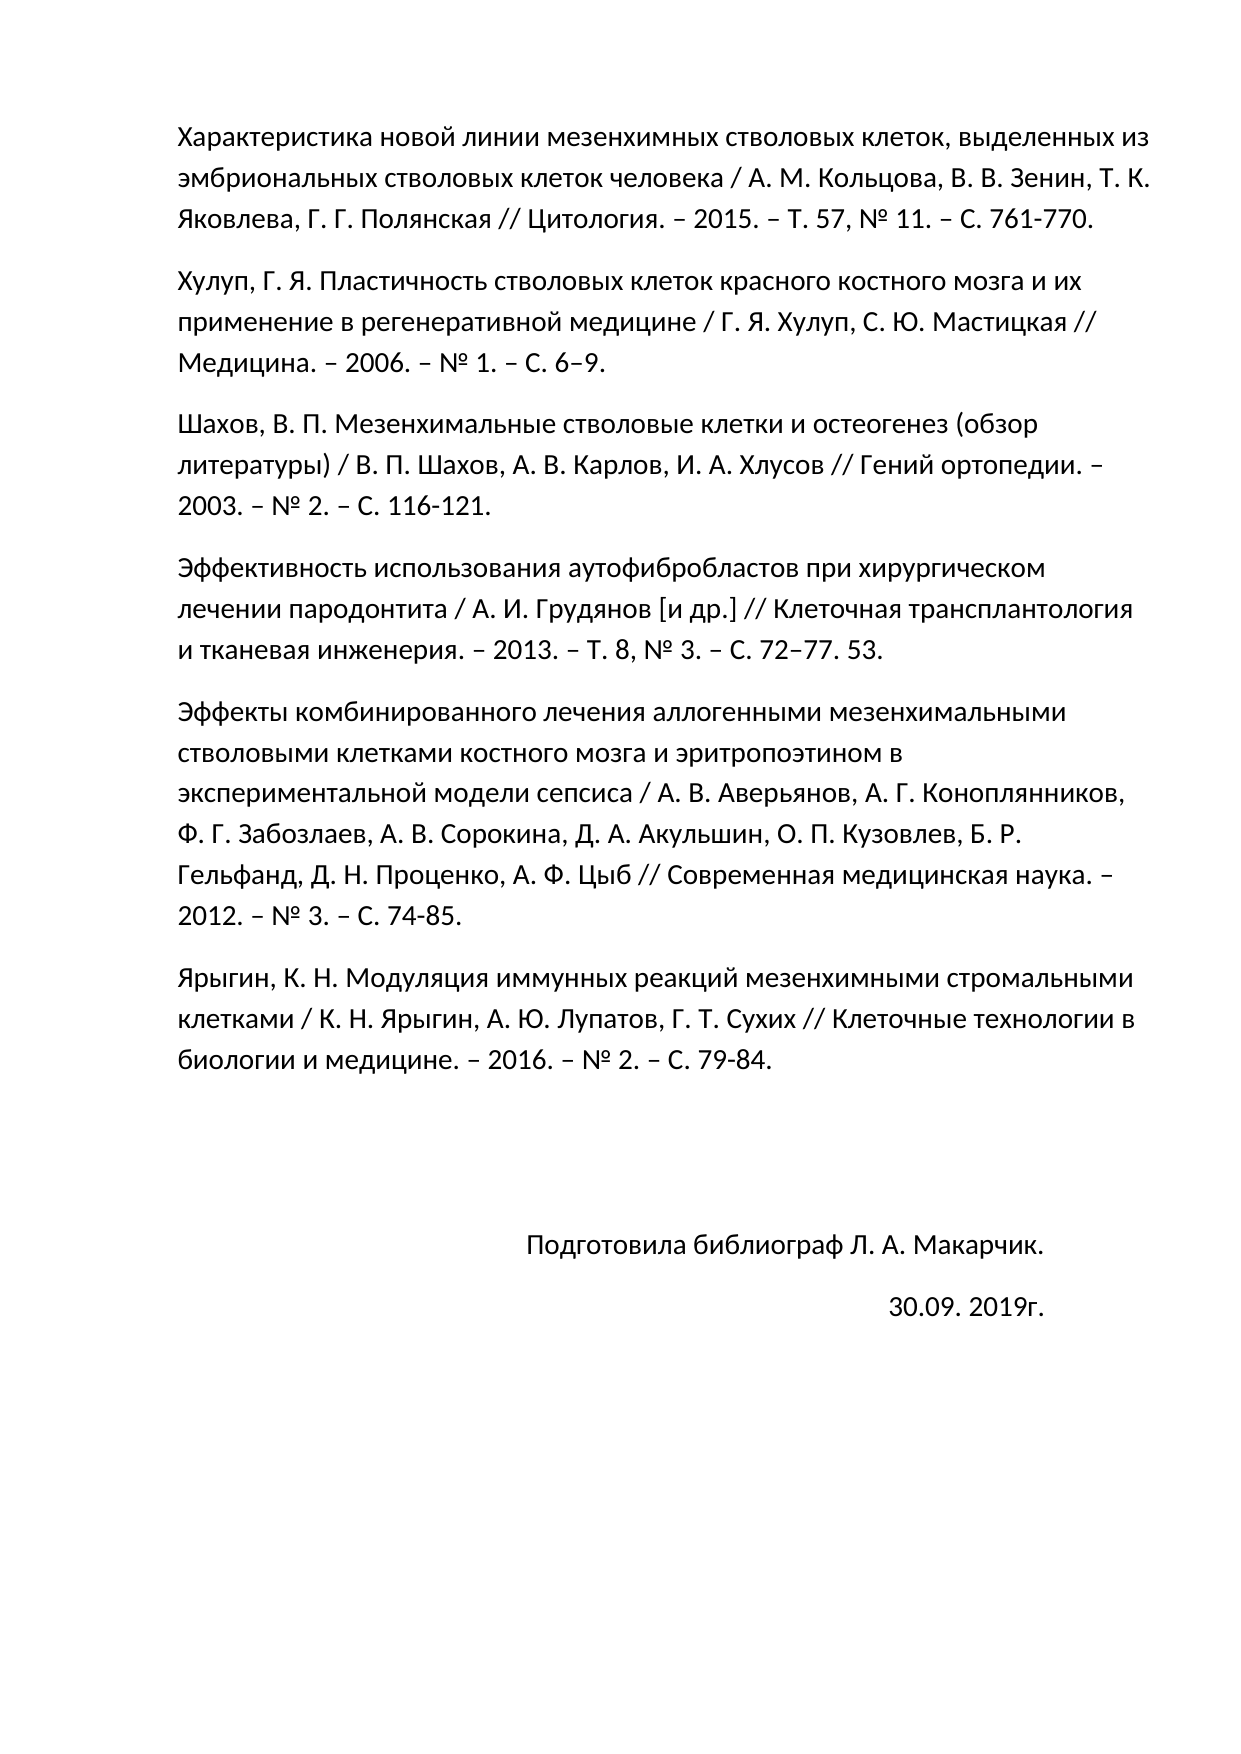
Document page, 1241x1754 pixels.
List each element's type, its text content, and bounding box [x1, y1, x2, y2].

text Хулуп, Г. Я. Пластичность стволовых клеток красного костного мозга и их применение в регенеративной медицине / Г. Я. Хулуп, С. Ю. Мастицкая // Медицина. – 2006. – № 1. – С. 6–9. [177, 262, 1152, 379]
text Эффекты комбинированного лечения аллогенными мезенхимальными стволовыми клетками костного мозга и эритропоэтином в экспериментальной модели сепсиса / А. В. Аверьянов, А. Г. Коноплянников, Ф. Г. Забозлаев, А. В. Сорокина, Д. А. Акульшин, О. П. Кузовлев, Б. Р. Гельфанд, Д. Н. Проценко, А. Ф. Цыб // Современная медицинская наука. – 2012. – № 3. – С. 74-85. [177, 693, 1152, 933]
text Шахов, В. П. Мезенхимальные стволовые клетки и остеогенез (обзор литературы) / В. П. Шахов, А. В. Карлов, И. А. Хлусов // Гений ортопедии. – 2003. – № 2. – С. 116-121. [177, 405, 1152, 523]
text Характеристика новой линии мезенхимных стволовых клеток, выделенных из эмбриональных стволовых клеток человека / А. М. Кольцова, В. В. Зенин, Т. К. Яковлева, Г. Г. Полянская // Цитология. – 2015. – Т. 57, № 11. – С. 761-770. [177, 118, 1152, 236]
text Подготовила библиограф Л. А. Макарчик. [177, 1226, 1152, 1262]
text 30.09. 2019г. [177, 1288, 1152, 1324]
text Эффективность использования аутофибробластов при хирургическом лечении пародонтита / А. И. Грудянов [и др.] // Клеточная трансплантология и тканевая инженерия. – 2013. – Т. 8, № 3. – С. 72–77. 53. [177, 549, 1152, 667]
text Ярыгин, К. Н. Модуляция иммунных реакций мезенхимными стромальными клетками / К. Н. Ярыгин, А. Ю. Лупатов, Г. Т. Сухих // Клеточные технологии в биологии и медицине. – 2016. – № 2. – С. 79-84. [177, 959, 1152, 1077]
